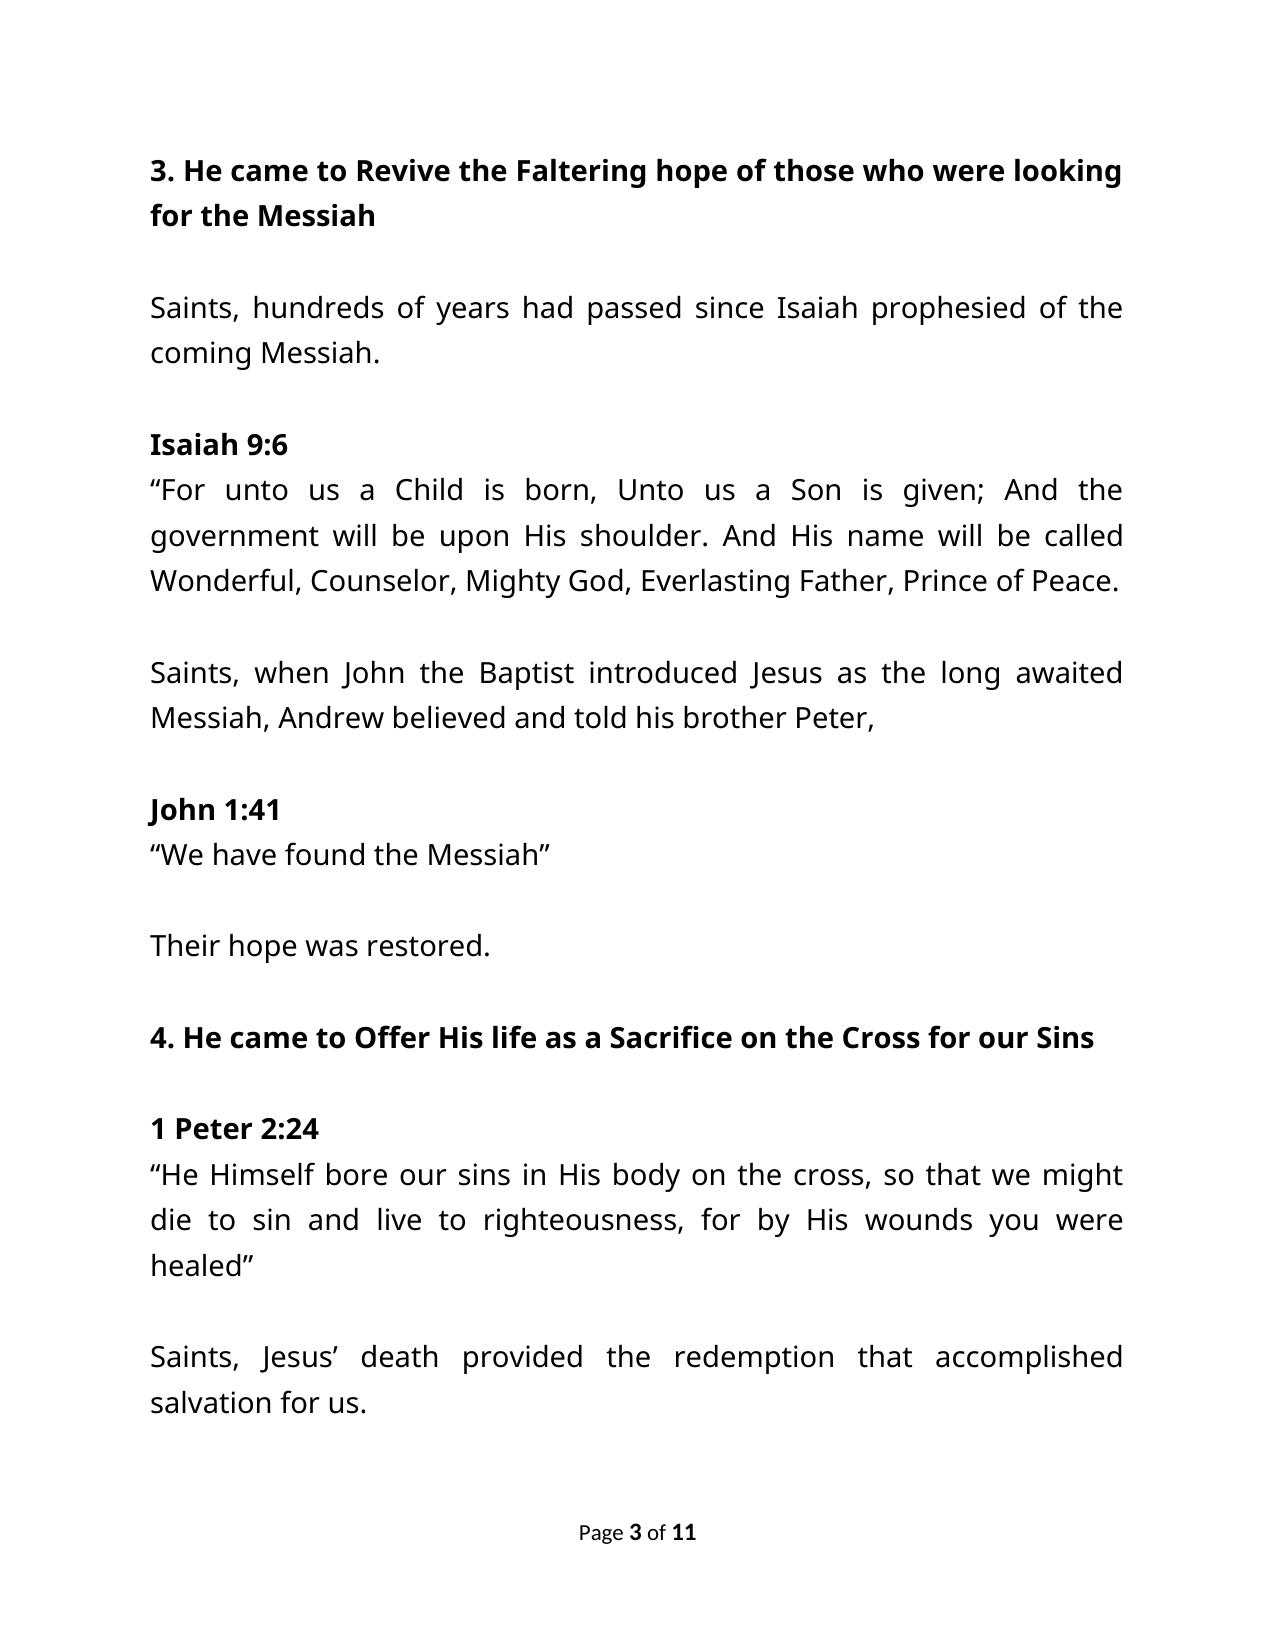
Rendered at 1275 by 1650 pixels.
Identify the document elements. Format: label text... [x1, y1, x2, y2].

text 3. He came to Revive the Faltering hope of those who were looking for the Messiah [150, 150, 1125, 235]
text Their hope was restored. [150, 926, 1125, 965]
text “He Himself bore our sins in His body on the cross, so that we might die to sin and live to righteousness, for by His wounds you were healed” [150, 1154, 1125, 1285]
text 1 Peter 2:24 [150, 1108, 1125, 1148]
text Saints, Jesus’ death provided the redemption that accomplished salvation for us. [150, 1336, 1125, 1422]
text Isaiah 9:6 [150, 424, 1125, 463]
text “For unto us a Child is born, Unto us a Son is given; And the government will be upon His shoulder. And His name will be called Wonderful, Counselor, Mighty God, Everlasting Father, Prince of Peace. [150, 469, 1125, 600]
text “We have found the Messiah” [150, 834, 1125, 874]
text John 1:41 [150, 789, 1125, 828]
text Saints, hundreds of years had passed since Isaiah prophesied of the coming Messiah. [150, 287, 1125, 372]
text Saints, when John the Baptist introduced Jesus as the long awaited Messiah, Andrew believed and told his brother Peter, [150, 652, 1125, 737]
text 4. He came to Offer His life as a Sacrifice on the Cross for our Sins [150, 1017, 1125, 1057]
